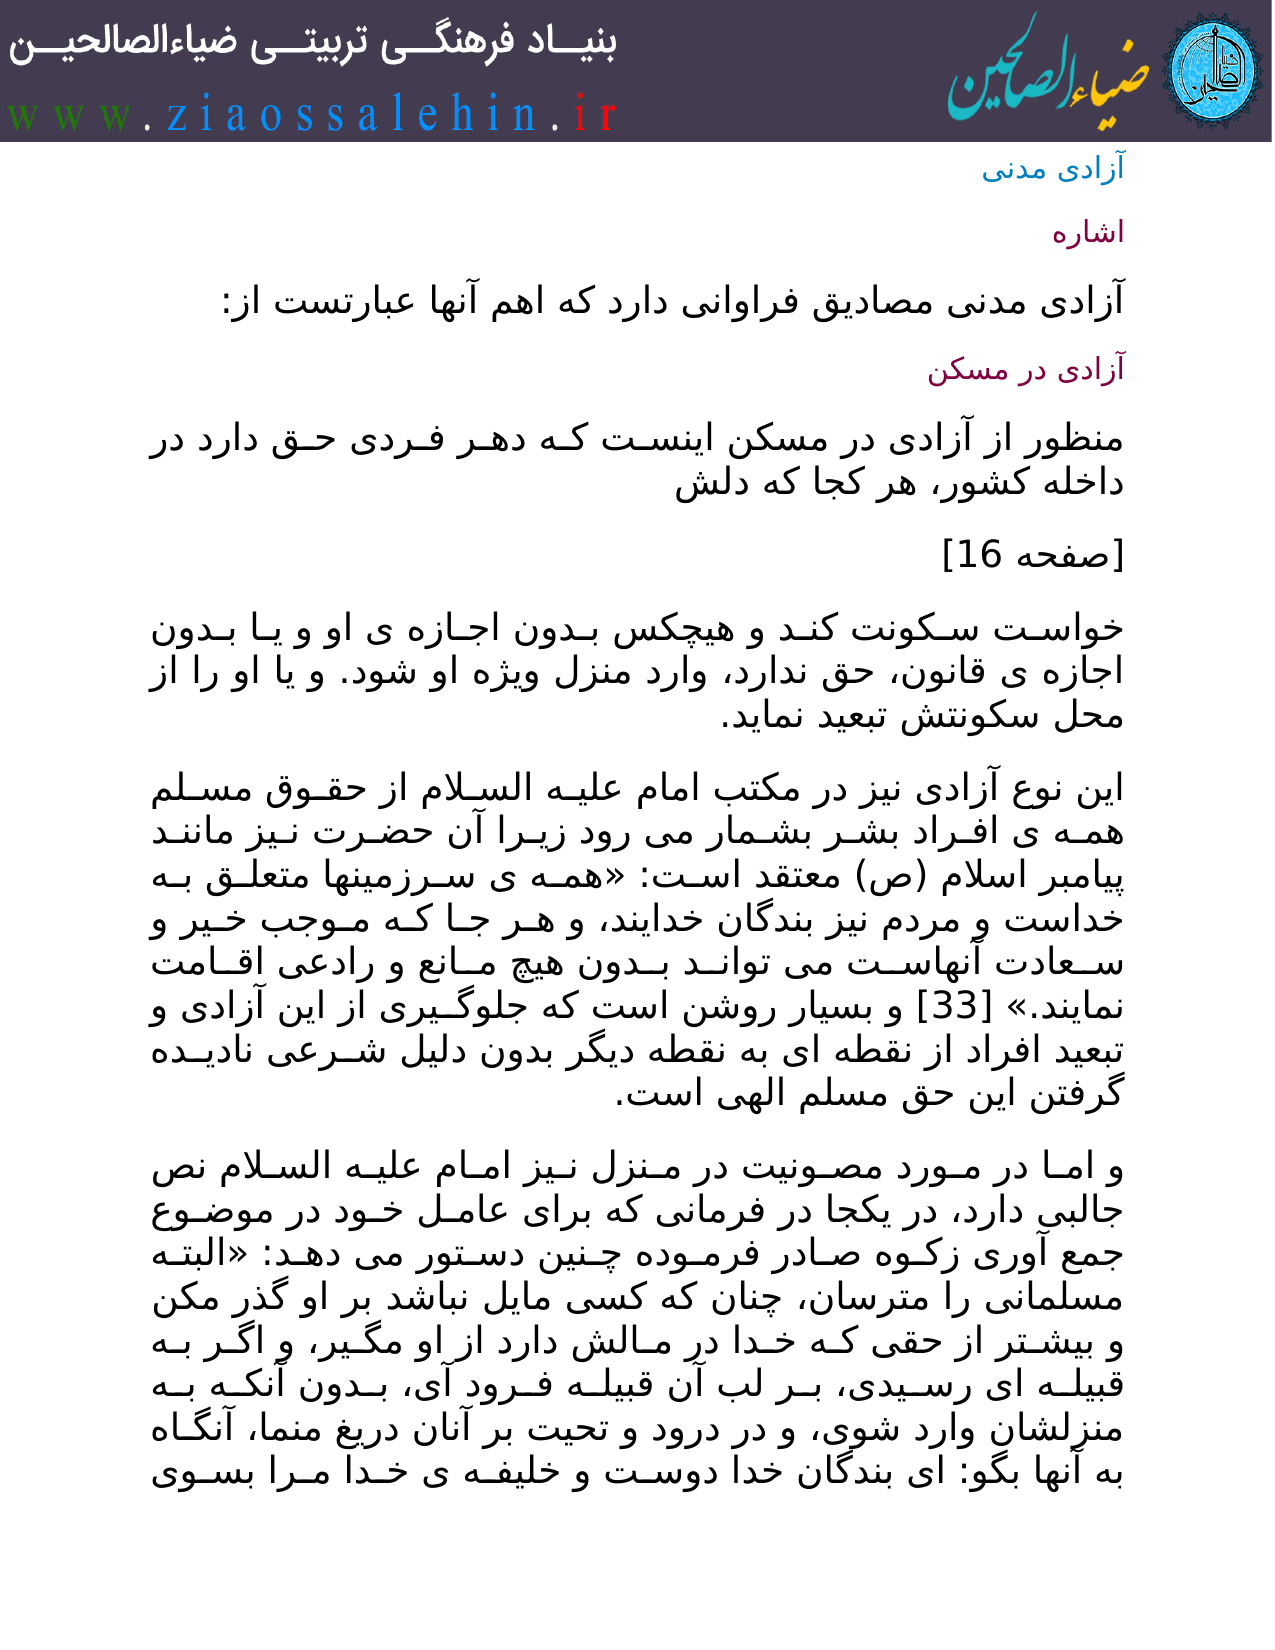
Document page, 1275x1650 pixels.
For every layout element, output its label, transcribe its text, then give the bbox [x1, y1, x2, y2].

text خواست سکونت کند و هیچکس بدون اجازه ی او و یا بدون اجازه ی قانون، حق ندارد، وارد منزل ویژه او شود. و یا او را از محل سکونتش تبعید نماید. [150, 605, 1125, 736]
text این نوع آزادی نیز در مکتب امام علیه السلام از حقوق مسلم همه ی افراد بشر بشمار می رود زیرا آن حضرت نیز مانند پیامبر اسلام (ص) معتقد است: «همه ی سرزمینها متعلق به خداست و مردم نیز بندگان خدایند، و هر جا که موجب خیر و سعادت آنهاست می تواند بدون هیچ مانع و رادعی اقامت نمایند.» [33] و بسیار روشن است که جلوگیری از این آزادی و تبعید افراد از نقطه ای به نقطه دیگر بدون دلیل شرعی نادیده گرفتن این حق مسلم الهی است. [150, 765, 1125, 1114]
picture [0, 0, 1272, 142]
text [صفحه 16] [150, 532, 1125, 576]
text منظور از آزادی در مسکن اینست که دهر فردی حق دارد در داخله کشور، هر کجا که دلش [150, 416, 1125, 503]
text آزادی مدنی مصادیق فراوانی دارد که اهم آنها عبارتست از: [150, 279, 1125, 322]
subtitle آزادی در مسکن [150, 352, 1125, 387]
subtitle آزادی مدنی [150, 150, 1125, 185]
subtitle اشاره [150, 214, 1125, 249]
